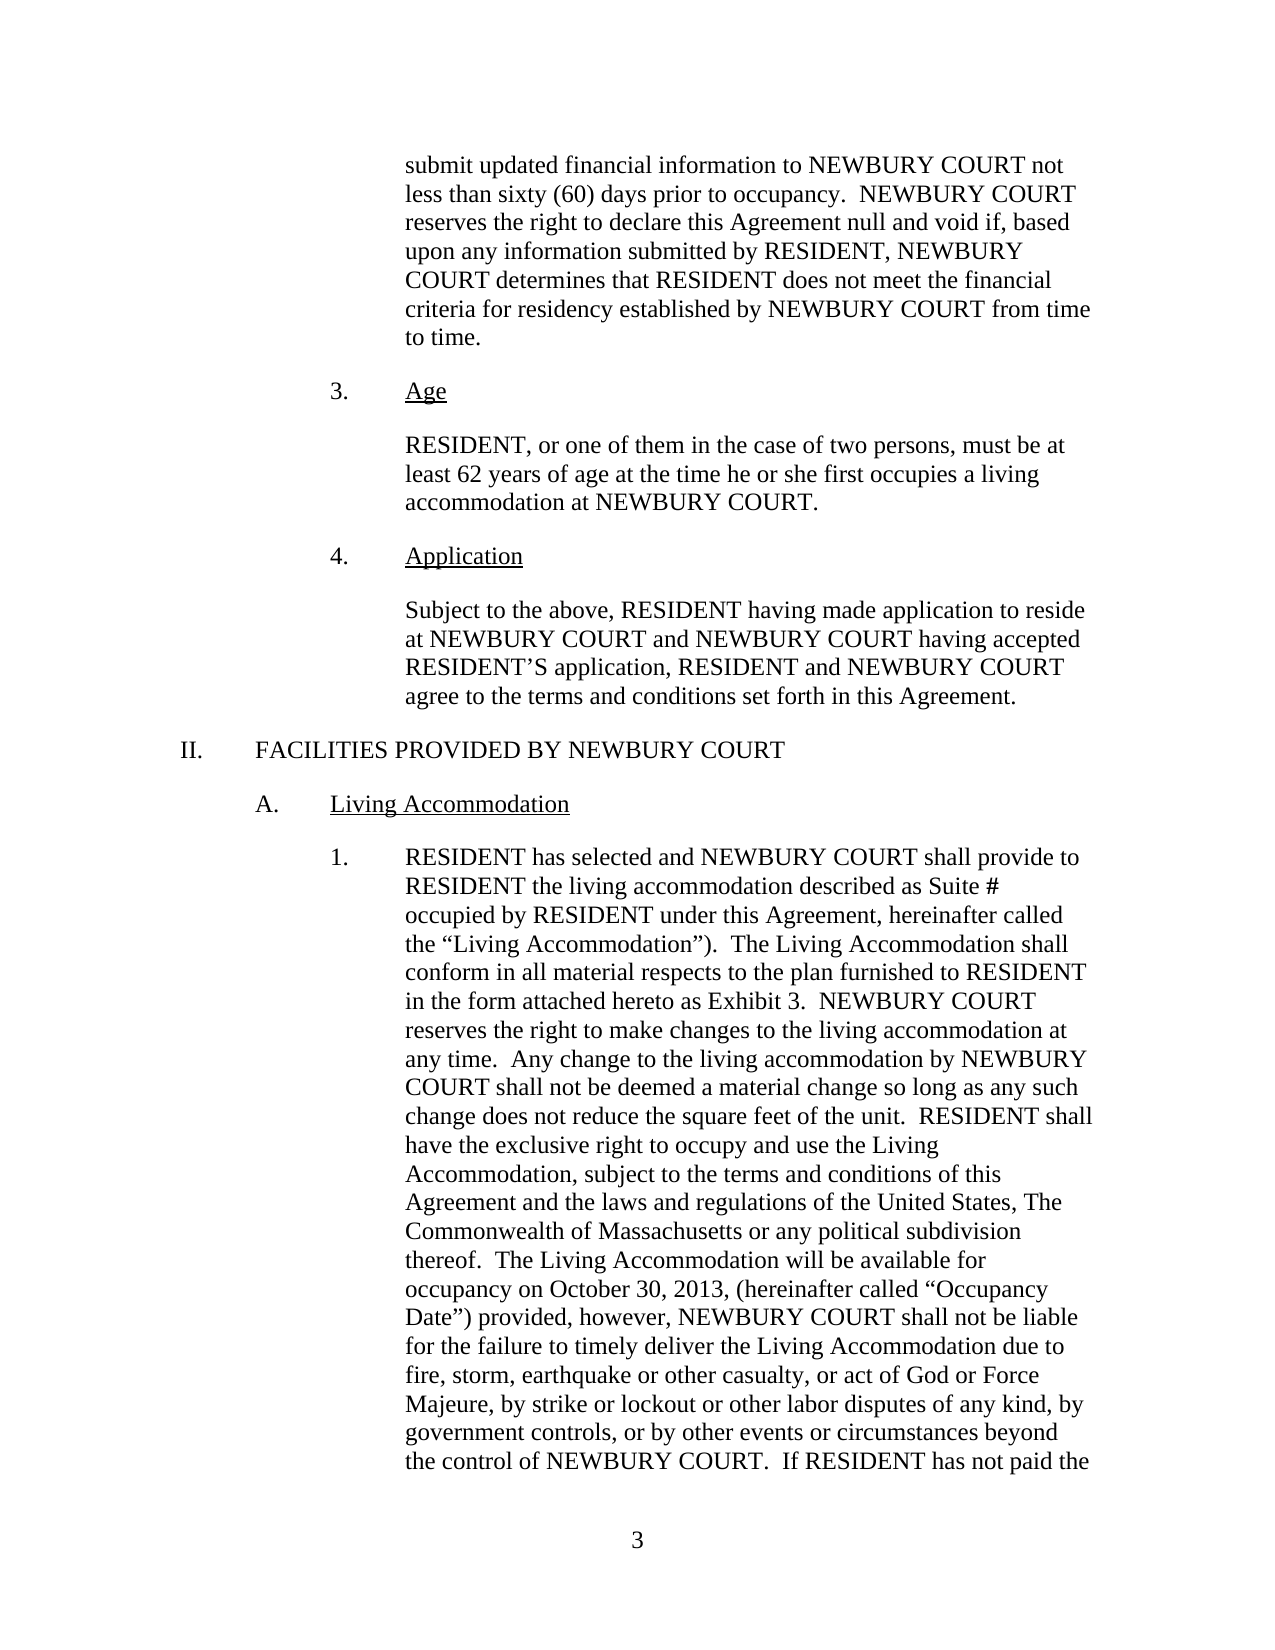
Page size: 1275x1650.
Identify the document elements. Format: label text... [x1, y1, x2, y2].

text FACILITIES PROVIDED BY [180, 735, 1095, 764]
text Application [180, 541, 1095, 570]
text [330, 842, 1095, 1475]
text Age [180, 376, 1095, 405]
text Living Accommodation [180, 789, 1095, 817]
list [405, 150, 1095, 351]
list Subject to the above, RESIDENT having made application to reside at and having accepted RESIDENT’S application, RESIDENT and agree to the terms and conditions set forth in this Agreement. [405, 595, 1095, 710]
list RESIDENT, or one of them in the case of two persons, must be at least 62 years of age at the time he or she first occupies a living accommodation at . [405, 430, 1095, 516]
